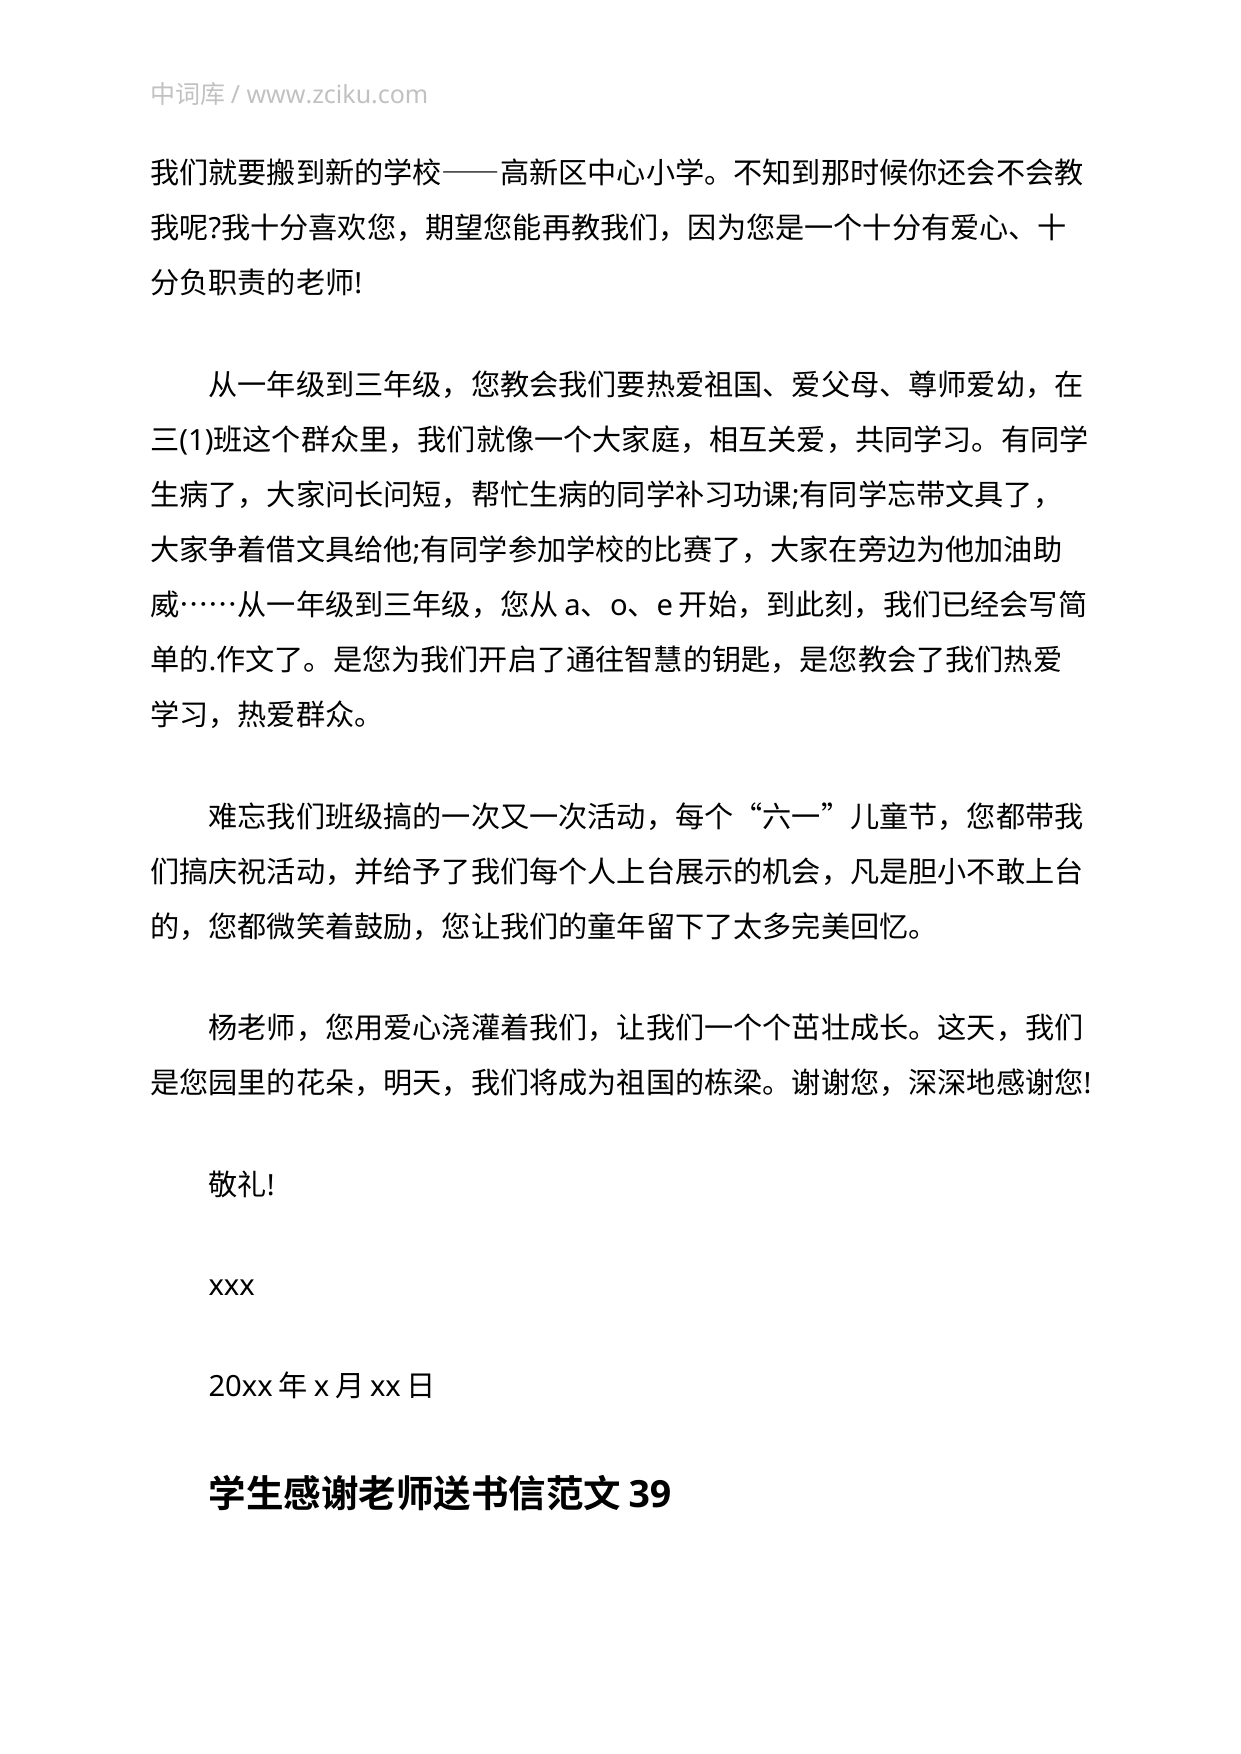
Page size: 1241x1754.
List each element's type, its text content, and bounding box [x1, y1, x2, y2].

text xxx [150, 1264, 1090, 1304]
text 20xx年x月xx日 [150, 1362, 1090, 1405]
text 难忘我们班级搞的一次又一次活动，每个“六一”儿童节，您都带我们搞庆祝活动，并给予了我们每个人上台展示的机会，凡是胆小不敢上台的，您都微笑着鼓励，您让我们的童年留下了太多完美回忆。 [150, 793, 1090, 946]
text 杨老师，您用爱心浇灌着我们，让我们一个个茁壮成长。这天，我们是您园里的花朵，明天，我们将成为祖国的栋梁。谢谢您，深深地感谢您! [150, 1005, 1090, 1102]
text 敬礼! [150, 1162, 1090, 1204]
text 从一年级到三年级，您教会我们要热爱祖国、爱父母、尊师爱幼，在三(1)班这个群众里，我们就像一个大家庭，相互关爱，共同学习。有同学生病了，大家问长问短，帮忙生病的同学补习功课;有同学忘带文具了，大家争着借文具给他;有同学参加学校的比赛了，大家在旁边为他加油助威……从一年级到三年级，您从a、o、e开始，到此刻，我们已经会写简单的.作文了。是您为我们开启了通往智慧的钥匙，是您教会了我们热爱学习，热爱群众。 [150, 362, 1090, 734]
text 学生感谢老师送书信范文39 [150, 1464, 1090, 1519]
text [150, 150, 1090, 302]
